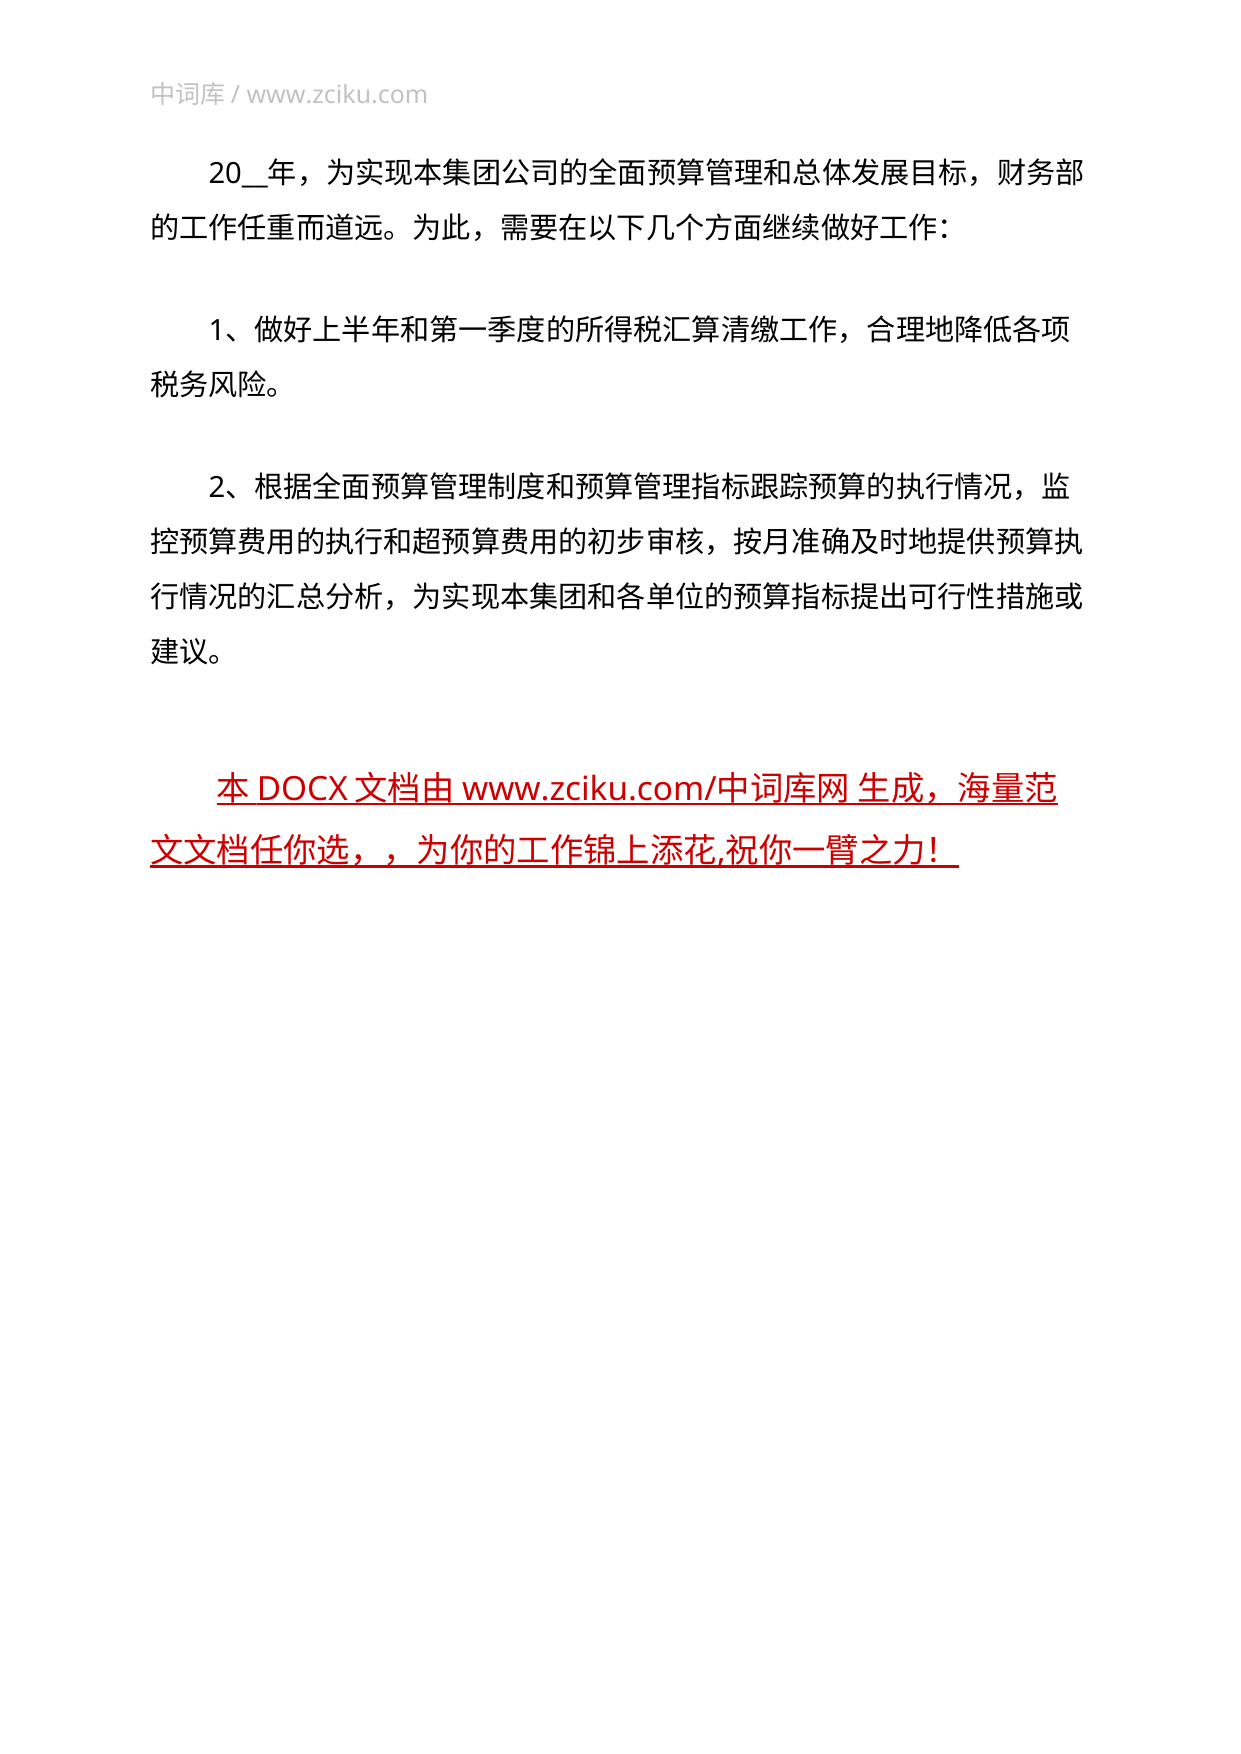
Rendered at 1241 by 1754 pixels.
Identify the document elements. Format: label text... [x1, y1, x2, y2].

text 1、做好上半年和第一季度的所得税汇算清缴工作，合理地降低各项税务风险。 [150, 307, 1090, 404]
text 20__年，为实现本集团公司的全面预算管理和总体发展目标，财务部的工作任重而道远。为此，需要在以下几个方面继续做好工作： [150, 150, 1090, 247]
text 2、根据全面预算管理制度和预算管理指标跟踪预算的执行情况，监控预算费用的执行和超预算费用的初步审核，按月准确及时地提供预算执行情况的汇总分析，为实现本集团和各单位的预算指标提出可行性措施或建议。 [150, 463, 1090, 671]
text 本DOCX文档由 www.zciku.com/中词库网 生成，海量范文文档任你选，，为你的工作锦上添花,祝你一臂之力！ [150, 761, 1090, 873]
